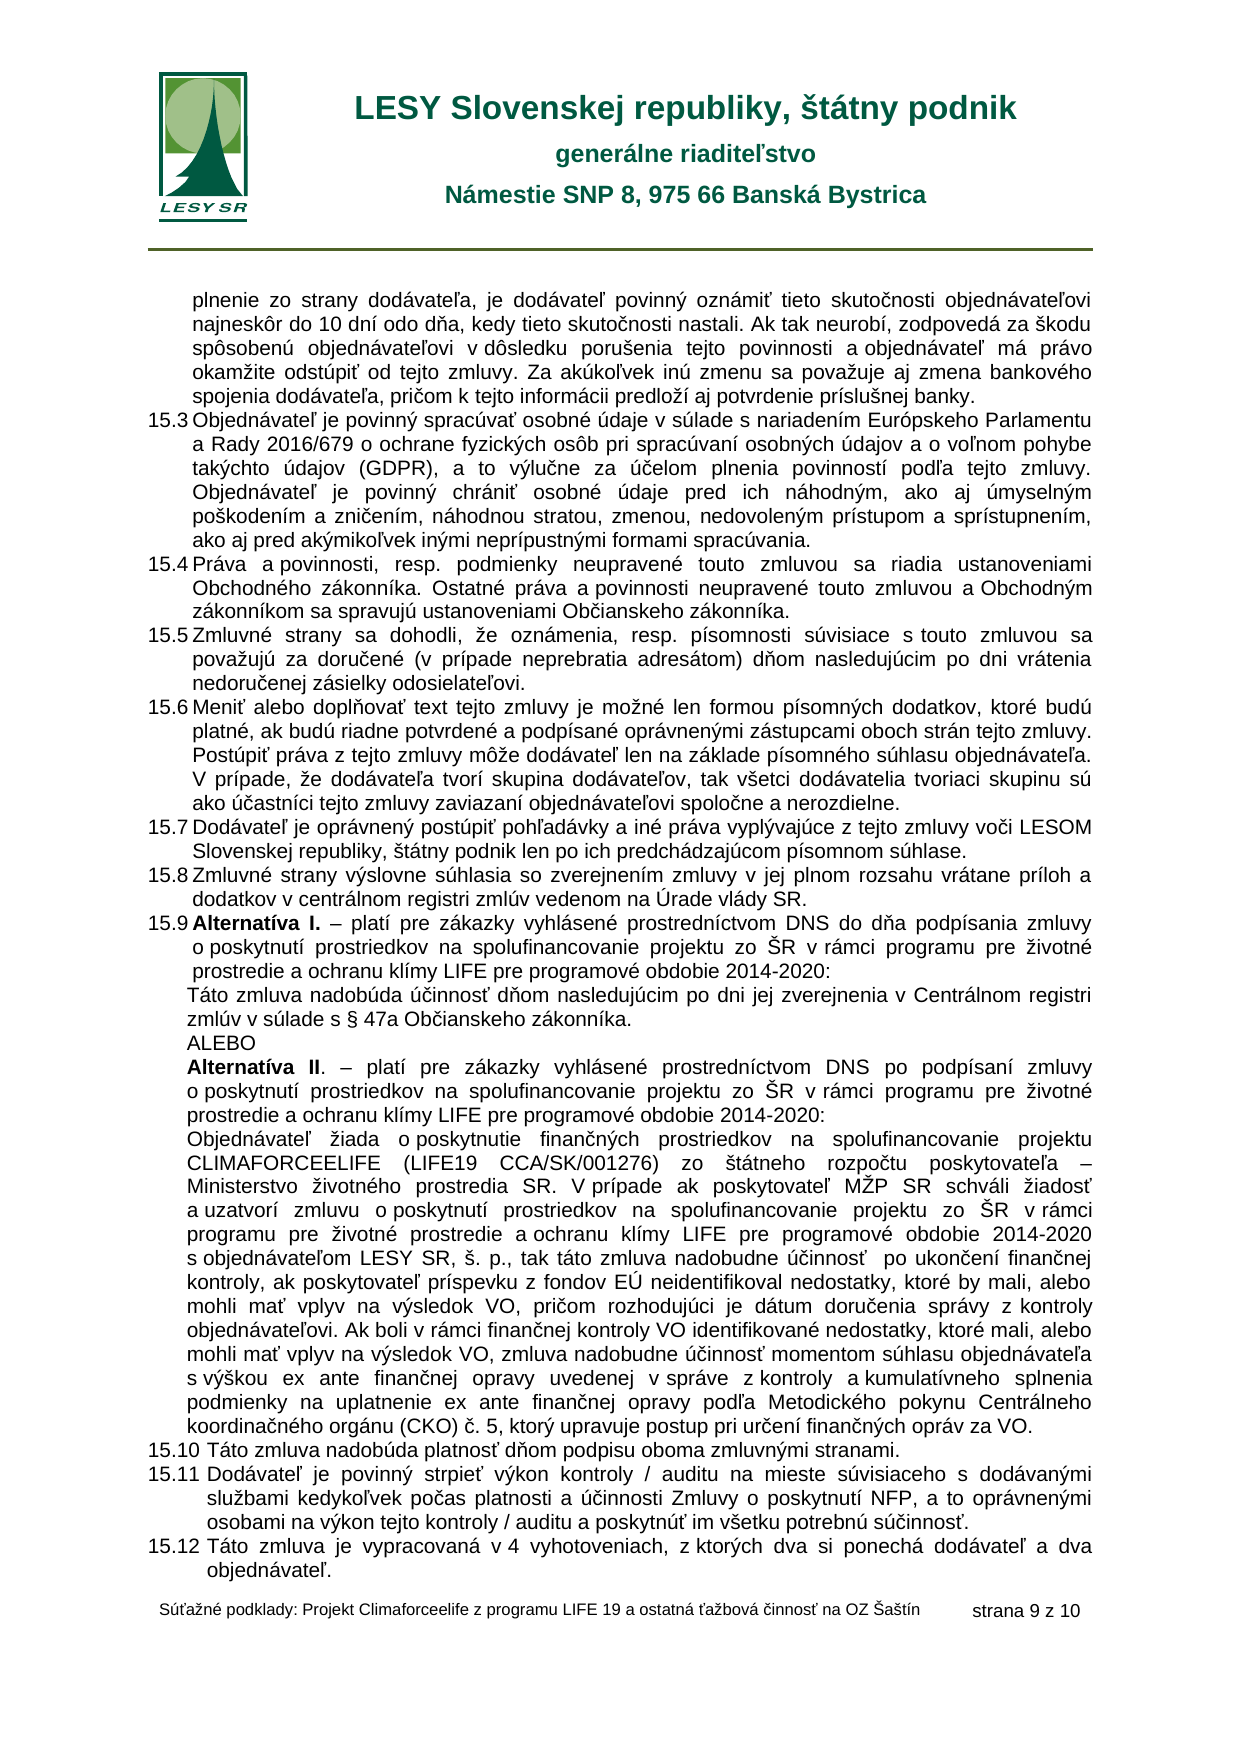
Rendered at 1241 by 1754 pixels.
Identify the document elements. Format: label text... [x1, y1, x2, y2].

list Alternatíva I. – platí pre zákazky vyhlásené prostredníctvom DNS do dňa podpísania zmluvy o poskytnutí prostriedkov na spolufinancovanie projektu zo ŠR v rámci programu pre životné prostredie a ochranu klímy LIFE pre programové obdobie 2014-2020: [148, 911, 1093, 983]
list Dodávateľ je povinný strpieť výkon kontroly / auditu na mieste súvisiaceho s dodávanými službami kedykoľvek počas platnosti a účinnosti Zmluvy o poskytnutí NFP, a to oprávnenými osobami na výkon tejto kontroly / auditu a poskytnúť im všetku potrebnú súčinnosť. [148, 1462, 1093, 1534]
list Dodávateľ je oprávnený postúpiť pohľadávky a iné práva vyplývajúce z tejto zmluvy voči LESOM Slovenskej republiky, štátny podnik len po ich predchádzajúcom písomnom súhlase. [148, 815, 1093, 863]
list Zmluvné strany výslovne súhlasia so zverejnením zmluvy v jej plnom rozsahu vrátane príloh a dodatkov v centrálnom registri zmlúv vedenom na Úrade vlády SR. [148, 863, 1093, 911]
list Objednávateľ žiada o poskytnutie finančných prostriedkov na spolufinancovanie projektu CLIMAFORCEELIFE (LIFE19 CCA/SK/001276) zo štátneho rozpočtu poskytovateľa – Ministerstvo životného prostredia SR. V prípade ak poskytovateľ MŽP SR schváli žiadosť a uzatvorí zmluvu o poskytnutí prostriedkov na spolufinancovanie projektu zo ŠR v rámci programu pre životné prostredie a ochranu klímy LIFE pre programové obdobie 2014-2020 s objednávateľom LESY SR, š. p., tak táto zmluva nadobudne účinnosť po ukončení finančnej kontroly, ak poskytovateľ príspevku z fondov EÚ neidentifikoval nedostatky, ktoré by mali, alebo mohli mať vplyv na výsledok VO, pričom rozhodujúci je dátum doručenia správy z kontroly objednávateľovi. Ak boli v rámci finančnej kontroly VO identifikované nedostatky, ktoré mali, alebo mohli mať vplyv na výsledok VO, zmluva nadobudne účinnosť momentom súhlasu objednávateľa s výškou ex ante finančnej opravy uvedenej v správe z kontroly a kumulatívneho splnenia podmienky na uplatnenie ex ante finančnej opravy podľa Metodického pokynu Centrálneho koordinačného orgánu (CKO) č. 5, ktorý upravuje postup pri určení finančných opráv za VO. [187, 1126, 1093, 1438]
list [148, 288, 1093, 408]
list Zmluvné strany sa dohodli, že oznámenia, resp. písomnosti súvisiace s touto zmluvou sa považujú za doručené (v prípade neprebratia adresátom) dňom nasledujúcim po dni vrátenia nedoručenej zásielky odosielateľovi. [148, 623, 1093, 695]
list Objednávateľ je povinný spracúvať osobné údaje v súlade s nariadením Európskeho Parlamentu a Rady 2016/679 o ochrane fyzických osôb pri spracúvaní osobných údajov a o voľnom pohybe takýchto údajov (GDPR), a to výlučne za účelom plnenia povinností podľa tejto zmluvy. Objednávateľ je povinný chrániť osobné údaje pred ich náhodným, ako aj úmyselným poškodením a zničením, náhodnou stratou, zmenou, nedovoleným prístupom a sprístupnením, ako aj pred akýmikoľvek inými neprípustnými formami spracúvania. [148, 408, 1093, 551]
list Táto zmluva nadobúda platnosť dňom podpisu oboma zmluvnými stranami. [148, 1438, 1093, 1462]
list Táto zmluva nadobúda účinnosť dňom nasledujúcim po dni jej zverejnenia v Centrálnom registri zmlúv v súlade s § 47a Občianskeho zákonníka. [187, 983, 1093, 1031]
list ALEBO [187, 1031, 1093, 1054]
list Meniť alebo doplňovať text tejto zmluvy je možné len formou písomných dodatkov, ktoré budú platné, ak budú riadne potvrdené a podpísané oprávnenými zástupcami oboch strán tejto zmluvy. Postúpiť práva z tejto zmluvy môže dodávateľ len na základe písomného súhlasu objednávateľa. V prípade, že dodávateľa tvorí skupina dodávateľov, tak všetci dodávatelia tvoriaci skupinu sú ako účastníci tejto zmluvy zaviazaní objednávateľovi spoločne a nerozdielne. [148, 695, 1093, 815]
list Práva a povinnosti, resp. podmienky neupravené touto zmluvou sa riadia ustanoveniami Obchodného zákonníka. Ostatné práva a povinnosti neupravené touto zmluvou a Obchodným zákonníkom sa spravujú ustanoveniami Občianskeho zákonníka. [148, 551, 1093, 623]
list Táto zmluva je vypracovaná v 4 vyhotoveniach, z ktorých dva si ponechá dodávateľ a dva objednávateľ. [148, 1534, 1093, 1582]
list Alternatíva II. – platí pre zákazky vyhlásené prostredníctvom DNS po podpísaní zmluvy o poskytnutí prostriedkov na spolufinancovanie projektu zo ŠR v rámci programu pre životné prostredie a ochranu klímy LIFE pre programové obdobie 2014-2020: [187, 1054, 1093, 1126]
